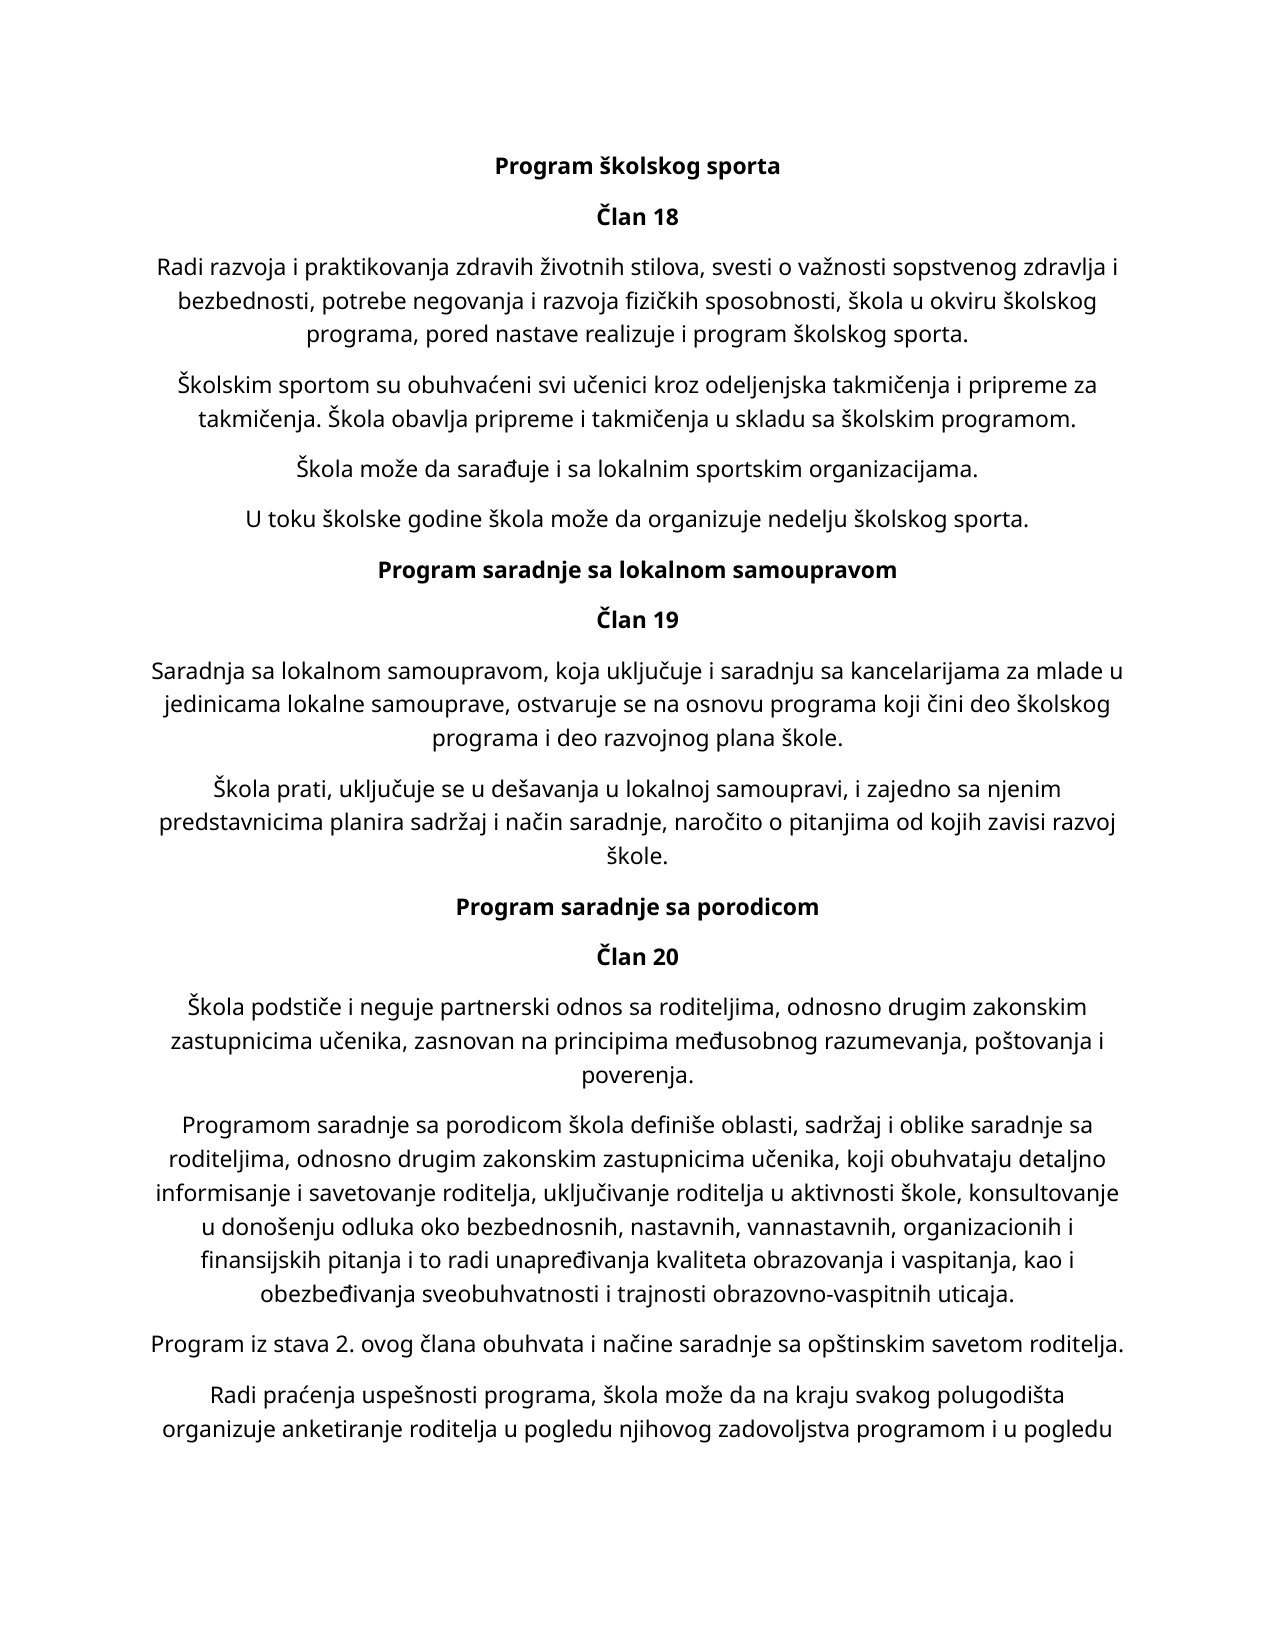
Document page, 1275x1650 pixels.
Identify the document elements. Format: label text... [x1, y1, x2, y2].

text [150, 1379, 1125, 1444]
text Program saradnje sa porodicom [150, 890, 1125, 922]
text Radi razvoja i praktikovanja zdravih životnih stilova, svesti o važnosti sopstvenog zdravlja i bezbednosti, potrebe negovanja i razvoja fizičkih sposobnosti, škola u okviru školskog programa, pored nastave realizuje i program školskog sporta. [150, 251, 1125, 349]
text Škola može da sarađuje i sa lokalnim sportskim organizacijama. [150, 453, 1125, 484]
text Član 18 [150, 200, 1125, 232]
text Član 19 [150, 604, 1125, 635]
text Programom saradnje sa porodicom škola definiše oblasti, sadržaj i oblike saradnje sa roditeljima, odnosno drugim zakonskim zastupnicima učenika, koji obuhvataju detaljno informisanje i savetovanje roditelja, uključivanje roditelja u aktivnosti škole, konsultovanje u donošenju odluka oko bezbednosnih, nastavnih, vannastavnih, organizacionih i finansijskih pitanja i to radi unapređivanja kvaliteta obrazovanja i vaspitanja, kao i obezbeđivanja sveobuhvatnosti i trajnosti obrazovno-vaspitnih uticaja. [150, 1109, 1125, 1309]
text Škola prati, uključuje se u dešavanja u lokalnoj samoupravi, i zajedno sa njenim predstavnicima planira sadržaj i način saradnje, naročito o pitanjima od kojih zavisi razvoj škole. [150, 772, 1125, 871]
text Član 20 [150, 941, 1125, 972]
text Školskim sportom su obuhvaćeni svi učenici kroz odeljenjska takmičenja i pripreme za takmičenja. Škola obavlja pripreme i takmičenja u skladu sa školskim programom. [150, 369, 1125, 434]
text Program saradnje sa lokalnom samoupravom [150, 554, 1125, 585]
text Saradnja sa lokalnom samoupravom, koja uključuje i saradnju sa kancelarijama za mlade u jedinicama lokalne samouprave, ostvaruje se na osnovu programa koji čini deo školskog programa i deo razvojnog plana škole. [150, 654, 1125, 753]
text Program školskog sporta [150, 150, 1125, 181]
text Škola podstiče i neguje partnerski odnos sa roditeljima, odnosno drugim zakonskim zastupnicima učenika, zasnovan na principima međusobnog razumevanja, poštovanja i poverenja. [150, 991, 1125, 1090]
text Program iz stava 2. ovog člana obuhvata i načine saradnje sa opštinskim savetom roditelja. [150, 1328, 1125, 1359]
text U toku školske godine škola može da organizuje nedelju školskog sporta. [150, 503, 1125, 534]
